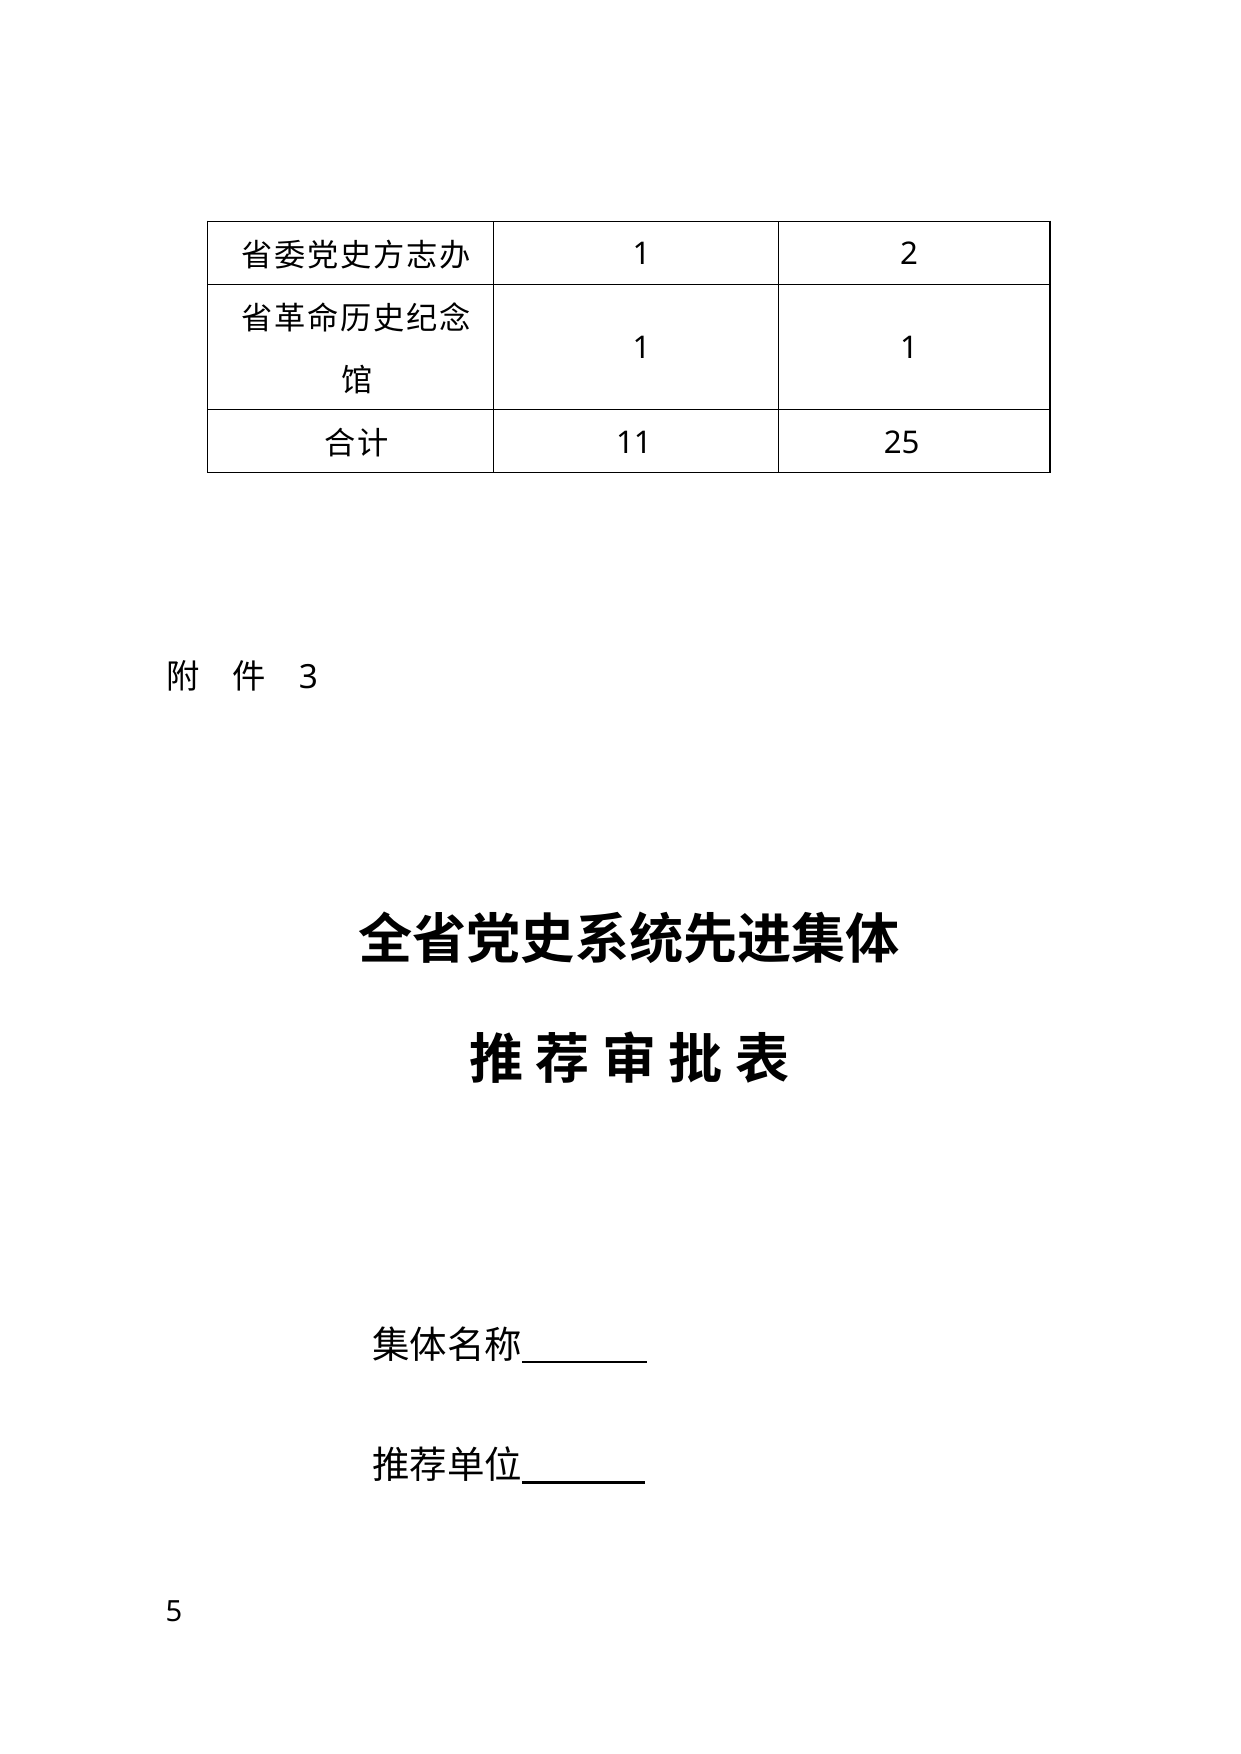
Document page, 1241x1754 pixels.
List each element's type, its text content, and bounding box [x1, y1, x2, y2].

text 推 荐 审 批 表 [167, 1031, 1091, 1091]
text 全省党史系统先进集体 [167, 910, 1091, 970]
table_cell 省革命历史纪念馆 [208, 285, 493, 409]
table_cell 2 [779, 222, 1049, 284]
table_cell 省委党史方志办 [208, 222, 493, 284]
text 集体名称 [167, 1310, 1091, 1370]
text 附件3 [167, 643, 1091, 705]
table_cell 11 [494, 410, 778, 472]
table_cell 1 [494, 222, 778, 284]
table_cell 1 [494, 285, 778, 409]
table_cell 25 [779, 410, 1049, 472]
table_cell 合计 [208, 410, 493, 472]
table_cell 1 [779, 285, 1049, 409]
text 推荐单位 [167, 1431, 1091, 1491]
